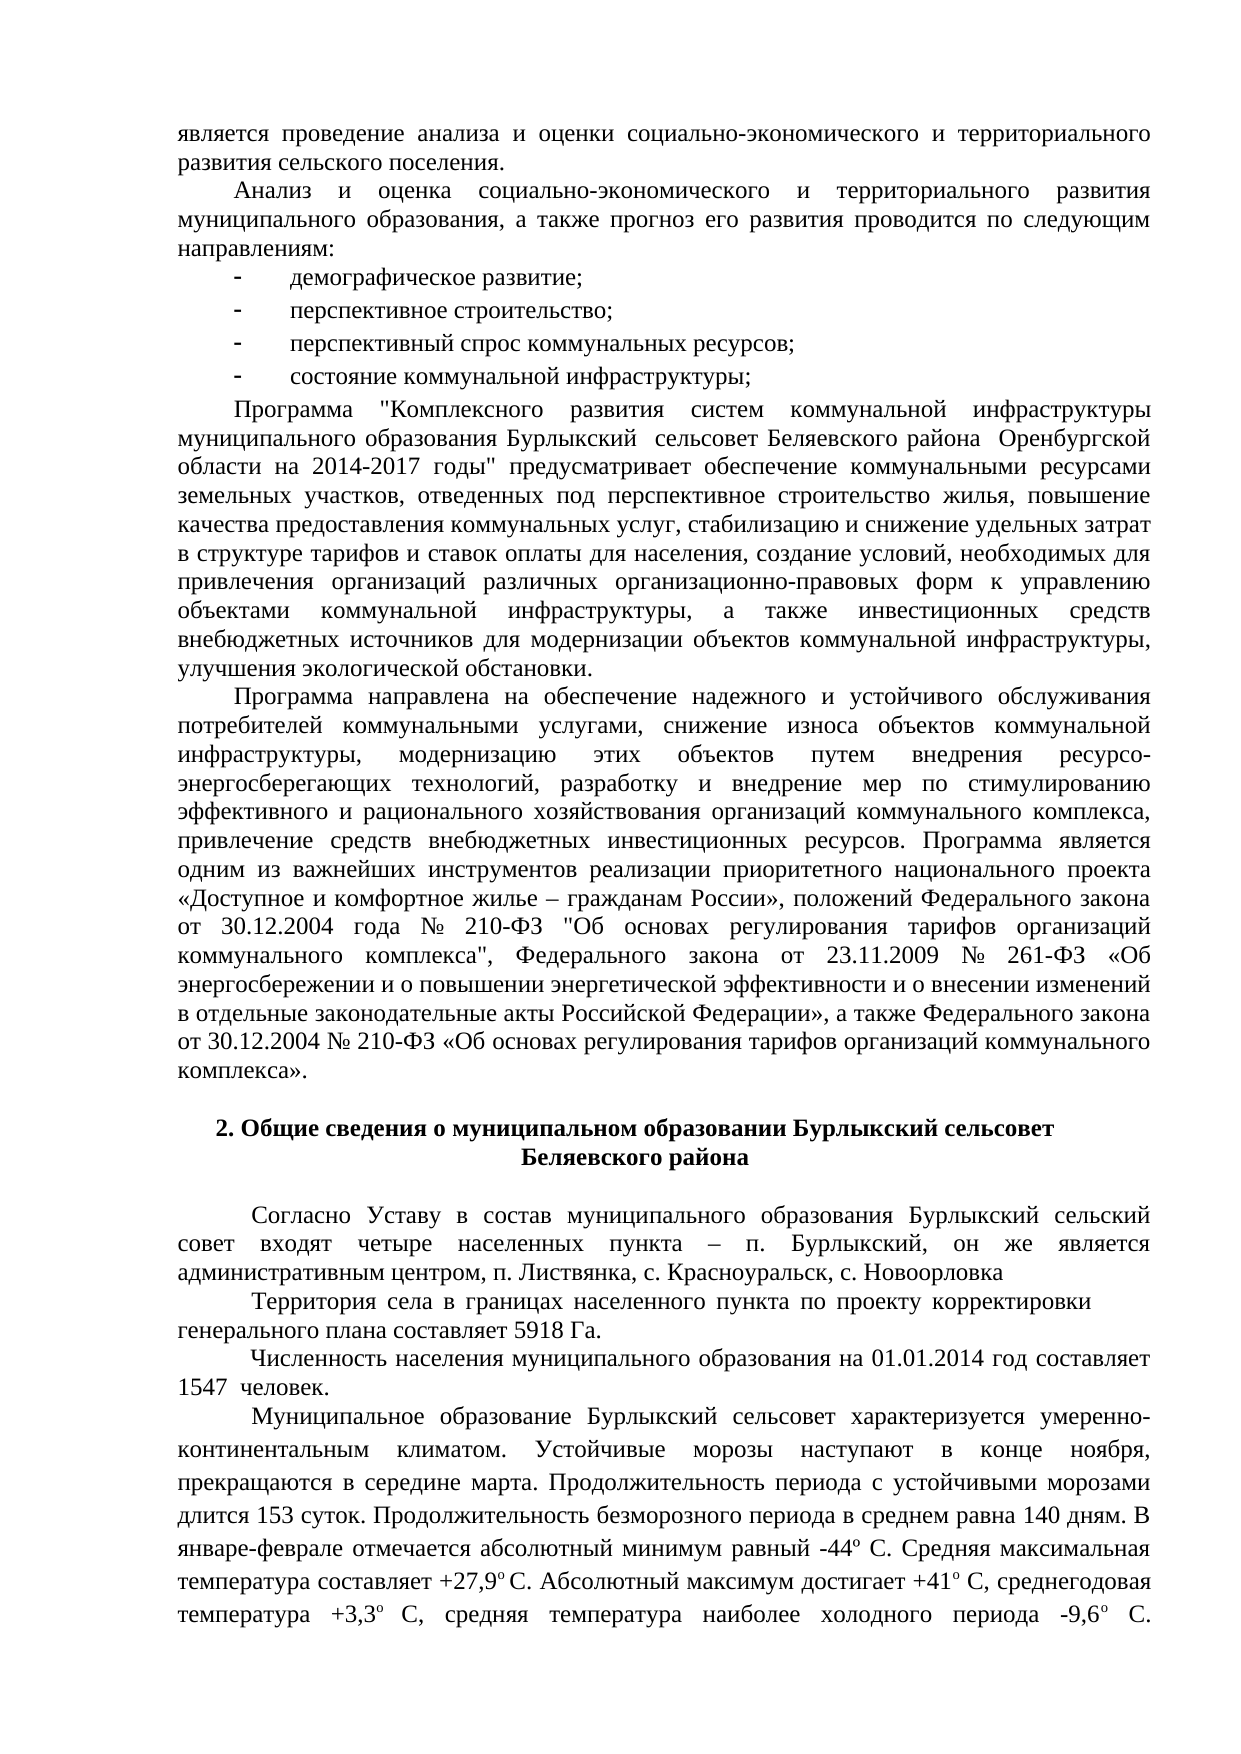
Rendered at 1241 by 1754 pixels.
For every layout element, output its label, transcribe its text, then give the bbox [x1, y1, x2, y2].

text Согласно Уставу в состав муниципального образования Бурлыкский сельский совет входят четыре населенных пункта – п. Бурлыкский, он же является административным центром, п. Листвянка, с. Красноуральск, с. Новоорловка [177, 1200, 1152, 1286]
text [177, 118, 1152, 176]
text Численность населения муниципального образования на 01.01.2014 год составляет 1547 человек. [177, 1343, 1152, 1401]
list перспективный спрос коммунальных ресурсов; [177, 328, 1152, 357]
list перспективное строительство; [177, 295, 1152, 324]
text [177, 1401, 1152, 1628]
list состояние коммунальной инфраструктуры; [177, 361, 1152, 390]
text Анализ и оценка социально-экономического и территориального развития муниципального образования, а также прогноз его развития проводится по следующим направлениям: [177, 176, 1152, 262]
text Программа "Комплексного развития систем коммунальной инфраструктуры муниципального образования Бурлыкский сельсовет Беляевского района Оренбургской области на 2014-2017 годы" предусматривает обеспечение коммунальными ресурсами земельных участков, отведенных под перспективное строительство жилья, повышение качества предоставления коммунальных услуг, стабилизацию и снижение удельных затрат в структуре тарифов и ставок оплаты для населения, создание условий, необходимых для привлечения организаций различных организационно-правовых форм к управлению объектами коммунальной инфраструктуры, а также инвестиционных средств внебюджетных источников для модернизации объектов коммунальной инфраструктуры, улучшения экологической обстановки. [177, 394, 1152, 681]
text Территория села в границах населенного пункта по проекту корректировки генерального плана составляет 5918 Га. [177, 1286, 1092, 1343]
text Программа направлена на обеспечение надежного и устойчивого обслуживания потребителей коммунальными услугами, снижение износа объектов коммунальной инфраструктуры, модернизацию этих объектов путем внедрения ресурсо-энергосберегающих технологий, разработку и внедрение мер по стимулированию эффективного и рационального хозяйствования организаций коммунального комплекса, привлечение средств внебюджетных инвестиционных ресурсов. Программа является одним из важнейших инструментов реализации приоритетного национального проекта «Доступное и комфортное жилье – гражданам России», положений Федерального закона от 30.12.2004 года № 210-ФЗ "Об основах регулирования тарифов организаций коммунального комплекса", Федерального закона от 23.11.2009 № 261-ФЗ «Об энергосбережении и о повышении энергетической эффективности и о внесении изменений в отдельные законодательные акты Российской Федерации», а также Федерального закона от 30.12.2004 № 210-ФЗ «Об основах регулирования тарифов организаций коммунального комплекса». [177, 681, 1152, 1084]
text 2. Общие сведения о муниципальном образовании Бурлыкский сельсовет Беляевского района [177, 1113, 1092, 1171]
list демографическое развитие; [177, 262, 1152, 291]
